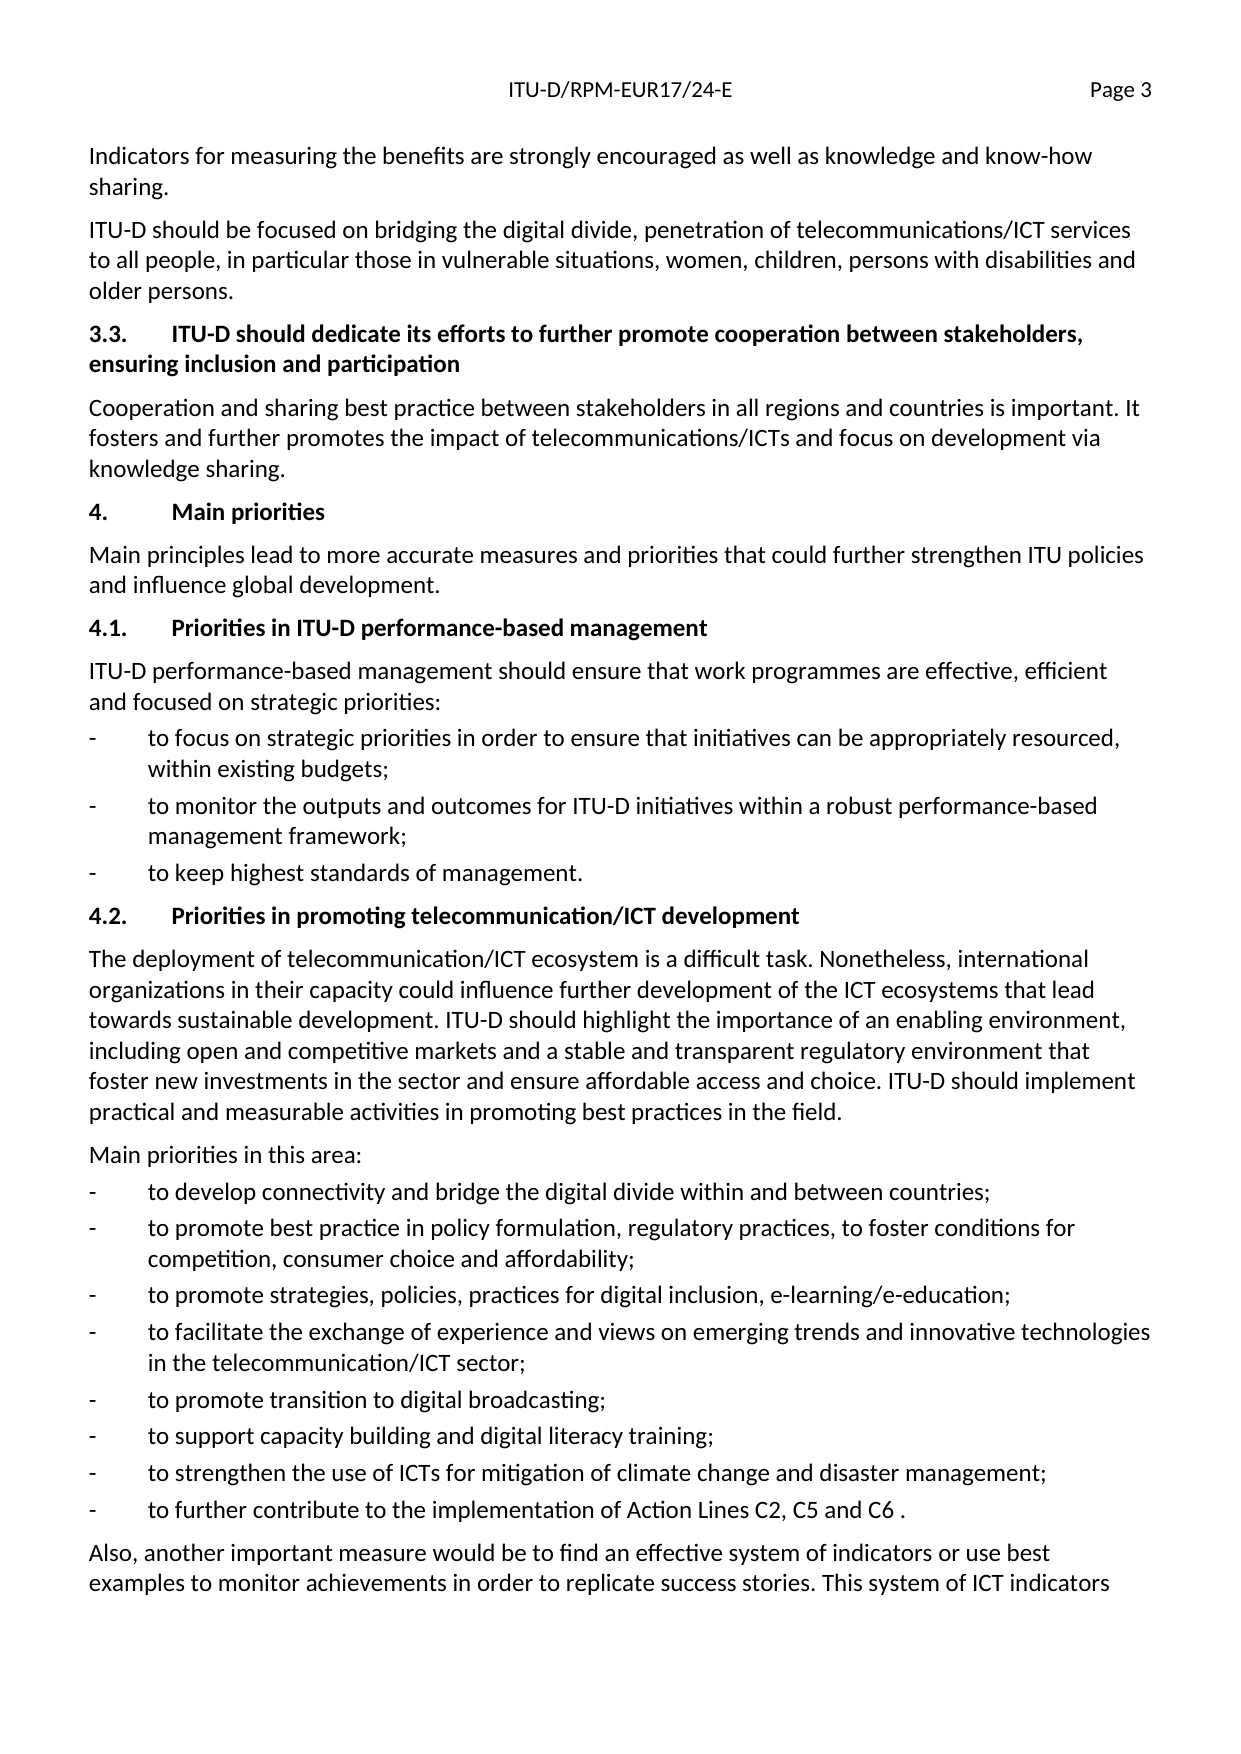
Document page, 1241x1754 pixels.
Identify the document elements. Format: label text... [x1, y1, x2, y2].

text - to promote transition to digital broadcasting; [89, 1384, 1152, 1414]
text The deployment of telecommunication/ICT ecosystem is a difficult task. Nonetheless, international organizations in their capacity could influence further development of the ICT ecosystems that lead towards sustainable development. ITU-D should highlight the importance of an enabling environment, including open and competitive markets and a stable and transparent regulatory environment that foster new investments in the sector and ensure affordable access and choice. ITU-D should implement practical and measurable activities in promoting best practices in the field. [89, 943, 1152, 1126]
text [89, 1537, 1152, 1598]
text Main principles lead to more accurate measures and priorities that could further strengthen ITU policies and influence global development. [89, 539, 1152, 600]
text - to promote strategies, policies, practices for digital inclusion, e-learning/e-education; [89, 1280, 1152, 1310]
text 4.2. Priorities in promoting telecommunication/ICT development [89, 900, 1152, 931]
text Main priorities in this area: [89, 1139, 1152, 1169]
text - to promote best practice in policy formulation, regulatory practices, to foster conditions for competition, consumer choice and affordability; [89, 1212, 1152, 1273]
text 4.1. Priorities in ITU-D performance-based management [89, 612, 1152, 643]
text - to keep highest standards of management. [89, 857, 1152, 888]
text - to focus on strategic priorities in order to ensure that initiatives can be appropriately resourced, within existing budgets; [89, 723, 1152, 784]
text - to monitor the outputs and outcomes for ITU-D initiatives within a robust performance-based management framework; [89, 790, 1152, 851]
text 4. Main priorities [89, 496, 1152, 526]
text - to strengthen the use of ICTs for mitigation of climate change and disaster management; [89, 1457, 1152, 1488]
text - to support capacity building and digital literacy training; [89, 1421, 1152, 1451]
text ITU-D should be focused on bridging the digital divide, penetration of telecommunications/ICT services to all people, in particular those in vulnerable situations, women, children, persons with disabilities and older persons. [89, 214, 1152, 306]
text - to further contribute to the implementation of Action Lines C2, C5 and C6 . [89, 1494, 1152, 1524]
text 3.3. ITU-D should dedicate its efforts to further promote cooperation between stakeholders, ensuring inclusion and participation [89, 318, 1152, 379]
text Cooperation and sharing best practice between stakeholders in all regions and countries is important. It fosters and further promotes the impact of telecommunications/ICTs and focus on development via knowledge sharing. [89, 392, 1152, 483]
text - to facilitate the exchange of experience and views on emerging trends and innovative technologies in the telecommunication/ICT sector; [89, 1316, 1152, 1377]
text ITU-D performance-based management should ensure that work programmes are effective, efficient and focused on strategic priorities: [89, 655, 1152, 716]
text - to develop connectivity and bridge the digital divide within and between countries; [89, 1176, 1152, 1206]
text Indicators for measuring the benefits are strongly encouraged as well as knowledge and know-how sharing. [89, 141, 1152, 202]
